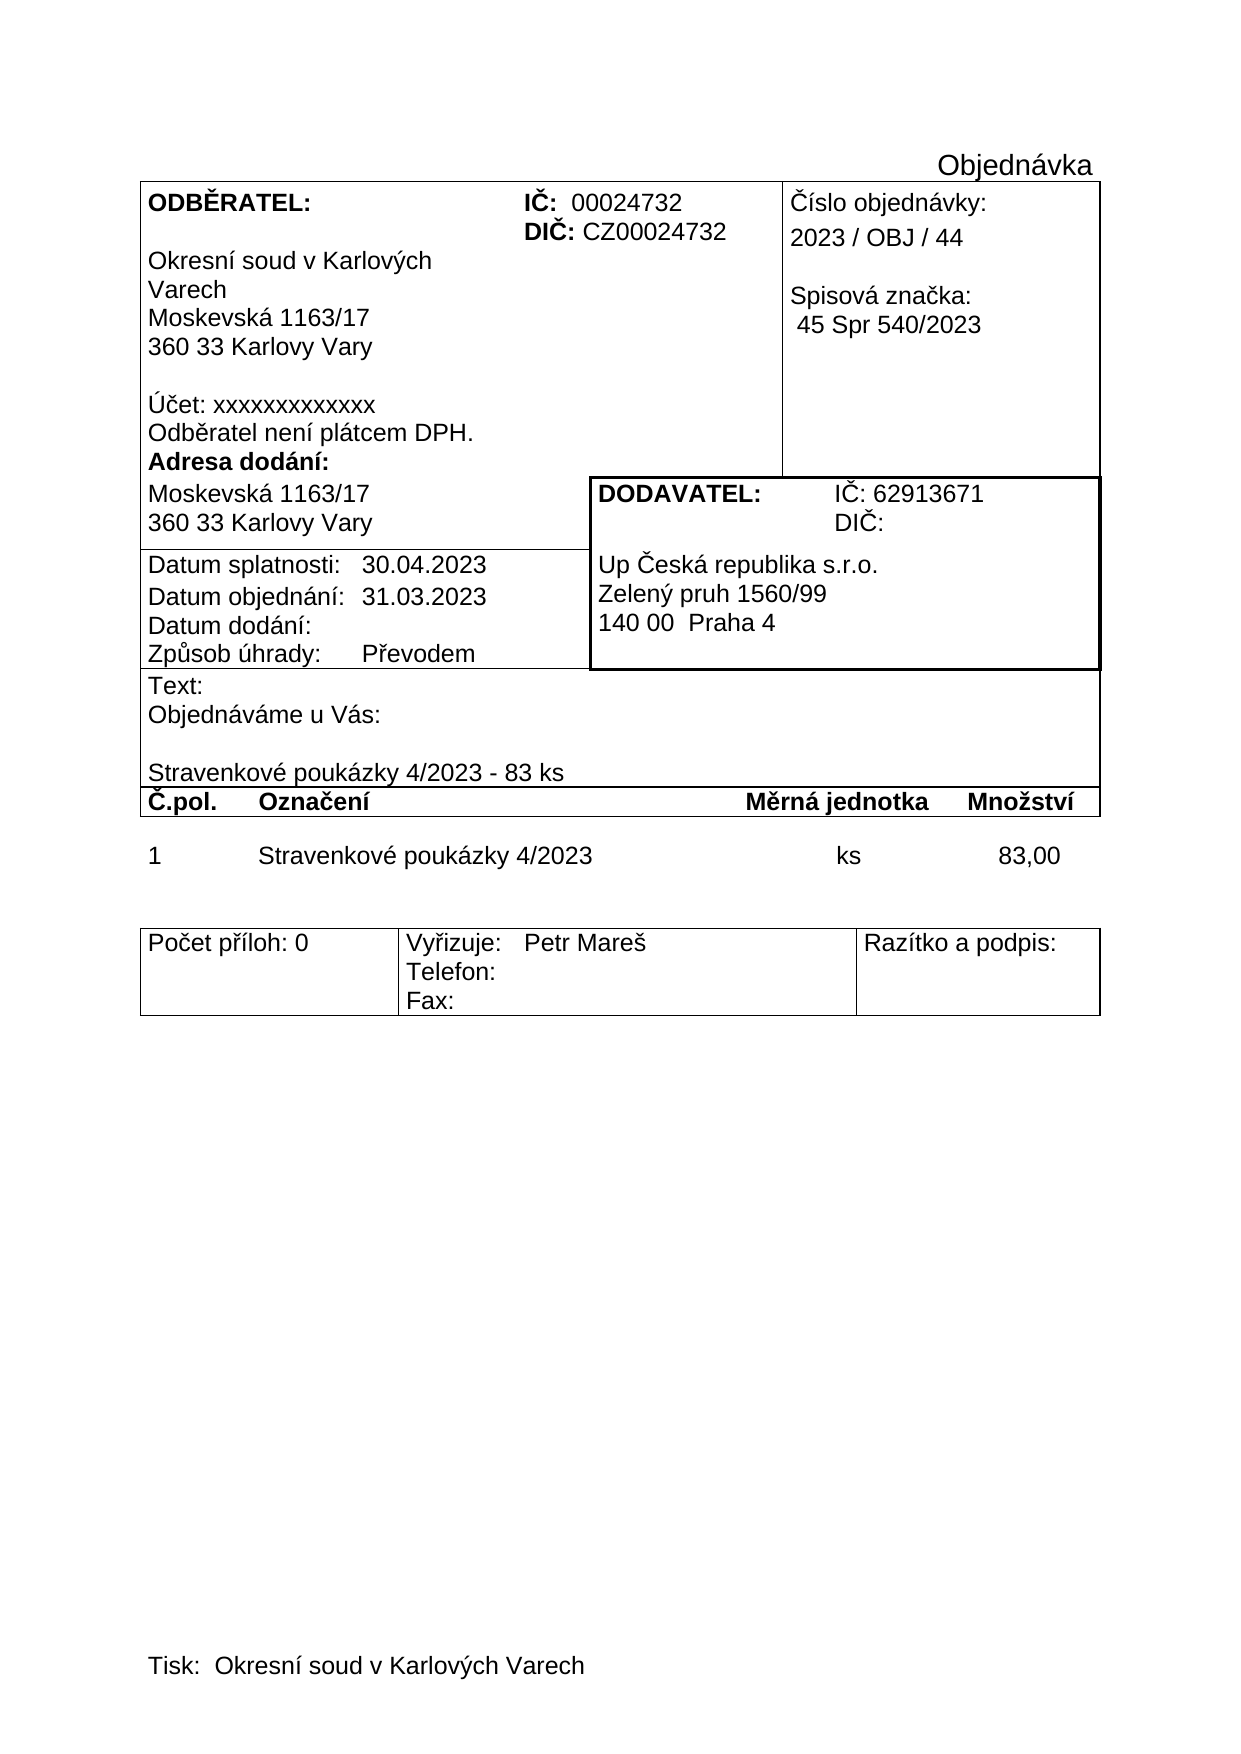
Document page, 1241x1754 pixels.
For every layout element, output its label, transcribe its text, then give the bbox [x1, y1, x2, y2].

table_cell Označení [251, 788, 738, 816]
table_cell DODAVATEL: [592, 479, 827, 549]
table_header Petr Mareš [517, 929, 856, 1015]
table_cell Up Česká republika s.r.o. Zelený pruh 1560/99 140 00 Praha 4 [592, 549, 1098, 668]
table_header Počet příloh: 0 [141, 929, 398, 1015]
table_cell Měrná jednotka [738, 788, 960, 816]
table_header Stravenkové poukázky 4/2023 [251, 841, 738, 870]
table_cell Datum splatnosti: [141, 550, 354, 579]
table_cell Množství [960, 788, 1099, 816]
table_cell Datum objednání: Datum dodání: Způsob úhrady: [141, 579, 354, 668]
table_cell 31.03.2023 Převodem [354, 579, 589, 668]
table_header IČ: 00024732 DIČ: CZ00024732 [517, 182, 782, 476]
table_header Vyřizuje: Telefon: Fax: [399, 929, 517, 1015]
table_cell IČ: 62913671 DIČ: [827, 479, 1098, 549]
table_header 1 [140, 841, 251, 870]
subtitle Objednávka [148, 148, 1093, 181]
table_header ks [738, 841, 959, 870]
table_header ODBĚRATEL: Okresní soud v Karlových Varech Moskevská 1163/17 360 33 Karlovy Vary Účet: xxxxxxxxxxxxx Odběratel není plátcem DPH. Adresa dodání: [141, 182, 517, 476]
table_header Číslo objednávky: 2023 / OBJ / 44 Spisová značka: 45 Spr 540/2023 [783, 182, 1099, 476]
table_header 83,00 [959, 841, 1099, 870]
table_header Razítko a podpis: [857, 929, 1099, 1015]
table_cell Moskevská 1163/17 360 33 Karlovy Vary [141, 476, 589, 549]
table_cell Text: Objednáváme u Vás: Stravenkové poukázky 4/2023 - 83 ks [141, 669, 1099, 786]
table_cell 30.04.2023 [354, 550, 589, 579]
table_cell Č.pol. [141, 788, 251, 816]
